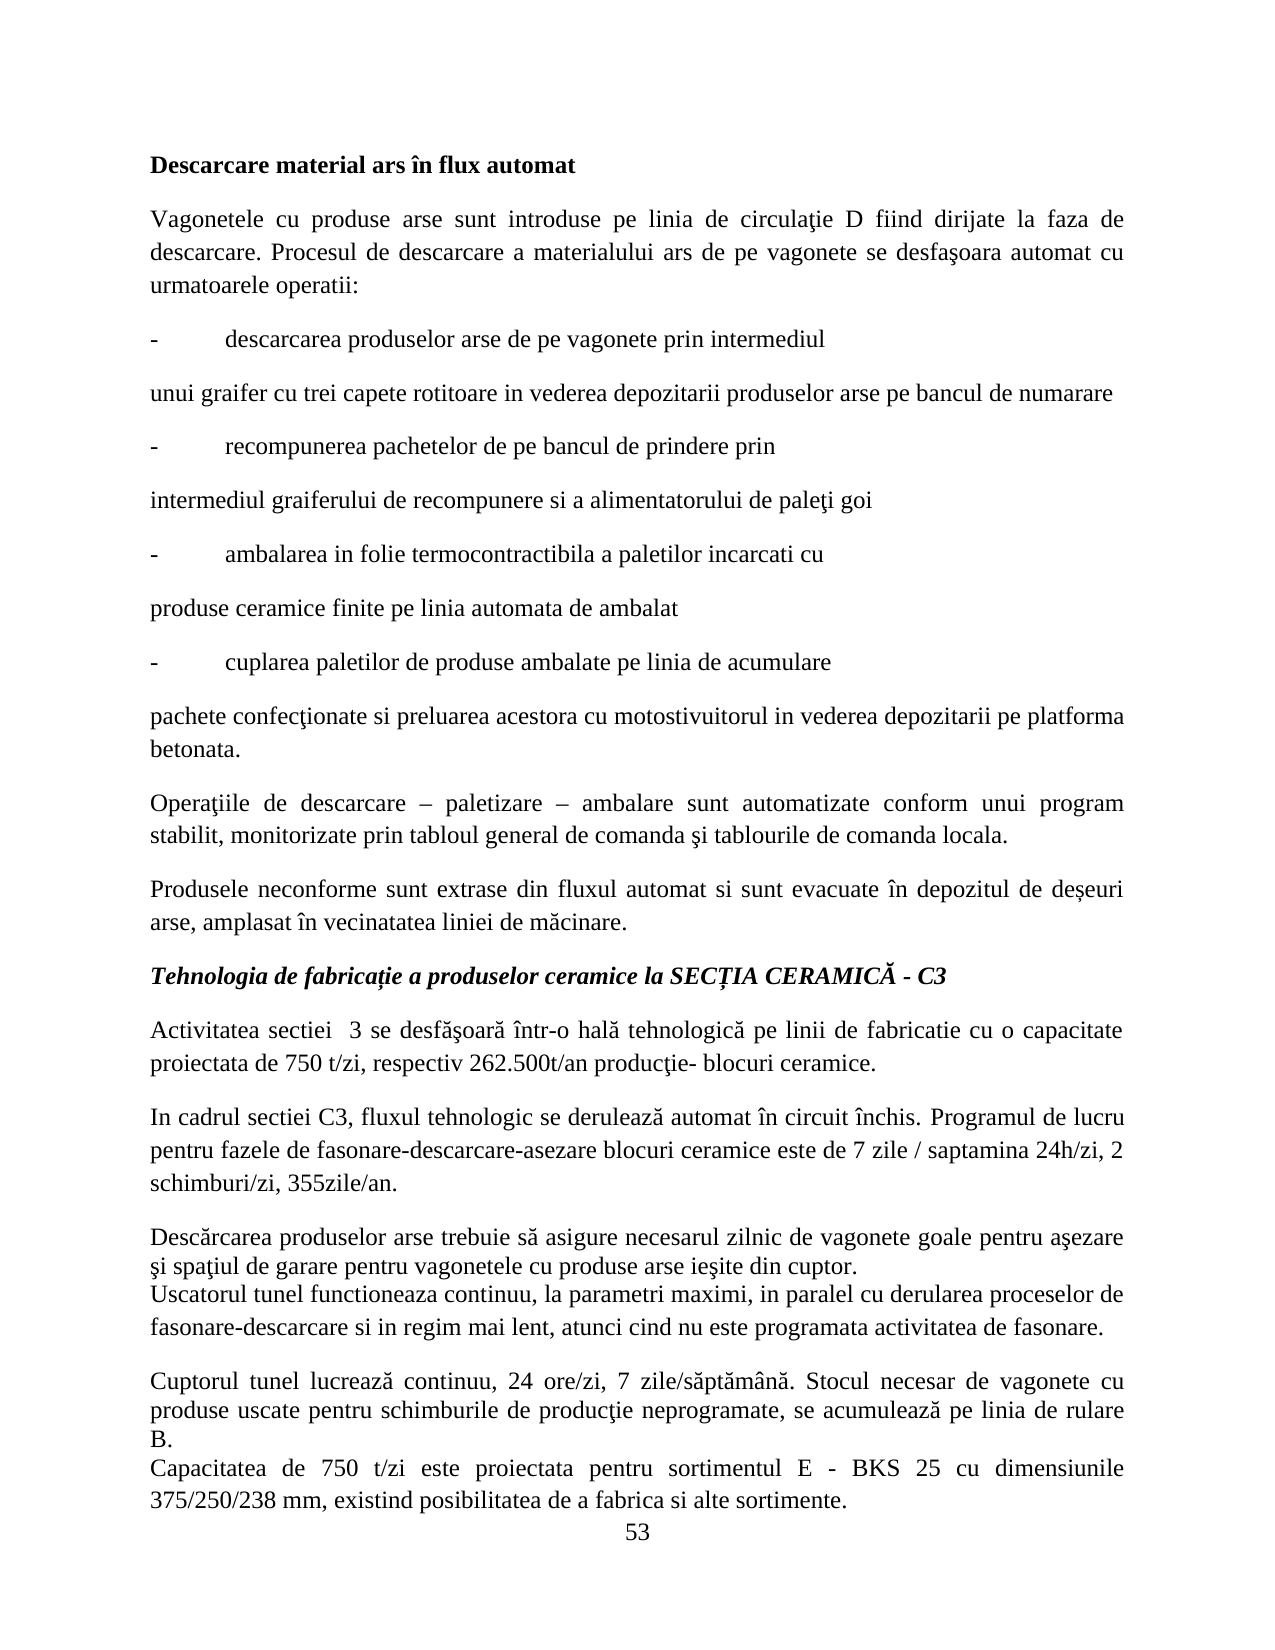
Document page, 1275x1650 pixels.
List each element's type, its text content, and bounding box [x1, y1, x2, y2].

text unui graifer cu trei capete rotitoare in vederea depozitarii produselor arse pe bancul de numarare [150, 378, 1125, 406]
text In cadrul sectiei C3, fluxul tehnologic se derulează automat în circuit închis. Programul de lucru pentru fazele de fasonare-descarcare-asezare blocuri ceramice este de 7 zile / saptamina 24h/zi, 2 schimburi/zi, 355zile/an. [150, 1102, 1125, 1197]
text Produsele neconforme sunt extrase din fluxul automat si sunt evacuate în depozitul de deșeuri arse, amplasat în vecinatatea liniei de măcinare. [150, 874, 1125, 936]
text intermediul graiferului de recompunere si a alimentatorului de paleţi goi [150, 485, 1125, 514]
text - recompunerea pachetelor de pe bancul de prindere prin [150, 431, 1125, 460]
text Capacitatea de 750 t/zi este proiectata pentru sortimentul E - BKS 25 cu dimensiunile 375/250/238 mm, existind posibilitatea de a fabrica si alte sortimente. [150, 1453, 1125, 1514]
text - descarcarea produselor arse de pe vagonete prin intermediul [150, 324, 1125, 352]
text Activitatea sectiei 3 se desfăşoară într-o hală tehnologică pe linii de fabricatie cu o capacitate proiectata de 750 t/zi, respectiv 262.500t/an producţie- blocuri ceramice. [150, 1015, 1125, 1077]
text produse ceramice finite pe linia automata de ambalat [150, 593, 1125, 622]
text pachete confecţionate si preluarea acestora cu motostivuitorul in vederea depozitarii pe platforma betonata. [150, 701, 1125, 762]
text Cuptorul tunel lucrează continuu, 24 ore/zi, 7 zile/săptămână. Stocul necesar de vagonete cu produse uscate pentru schimburile de producţie neprogramate, se acumulează pe linia de rulare B. [150, 1366, 1125, 1453]
text Descarcare material ars în flux automat [150, 150, 1125, 179]
text Descărcarea produselor arse trebuie să asigure necesarul zilnic de vagonete goale pentru aşezare şi spaţiul de garare pentru vagonetele cu produse arse ieşite din cuptor. [150, 1222, 1125, 1279]
text - ambalarea in folie termocontractibila a paletilor incarcati cu [150, 539, 1125, 568]
text Operaţiile de descarcare – paletizare – ambalare sunt automatizate conform unui program stabilit, monitorizate prin tabloul general de comanda şi tablourile de comanda locala. [150, 788, 1125, 849]
text - cuplarea paletilor de produse ambalate pe linia de acumulare [150, 647, 1125, 676]
text Vagonetele cu produse arse sunt introduse pe linia de circulaţie D fiind dirijate la faza de descarcare. Procesul de descarcare a materialului ars de pe vagonete se desfaşoara automat cu urmatoarele operatii: [150, 204, 1125, 299]
text Tehnologia de fabricație a produselor ceramice la SECȚIA CERAMICĂ - C3 [150, 961, 1125, 990]
text Uscatorul tunel functioneaza continuu, la parametri maximi, in paralel cu derularea proceselor de fasonare-descarcare si in regim mai lent, atunci cind nu este programata activitatea de fasonare. [150, 1279, 1125, 1341]
